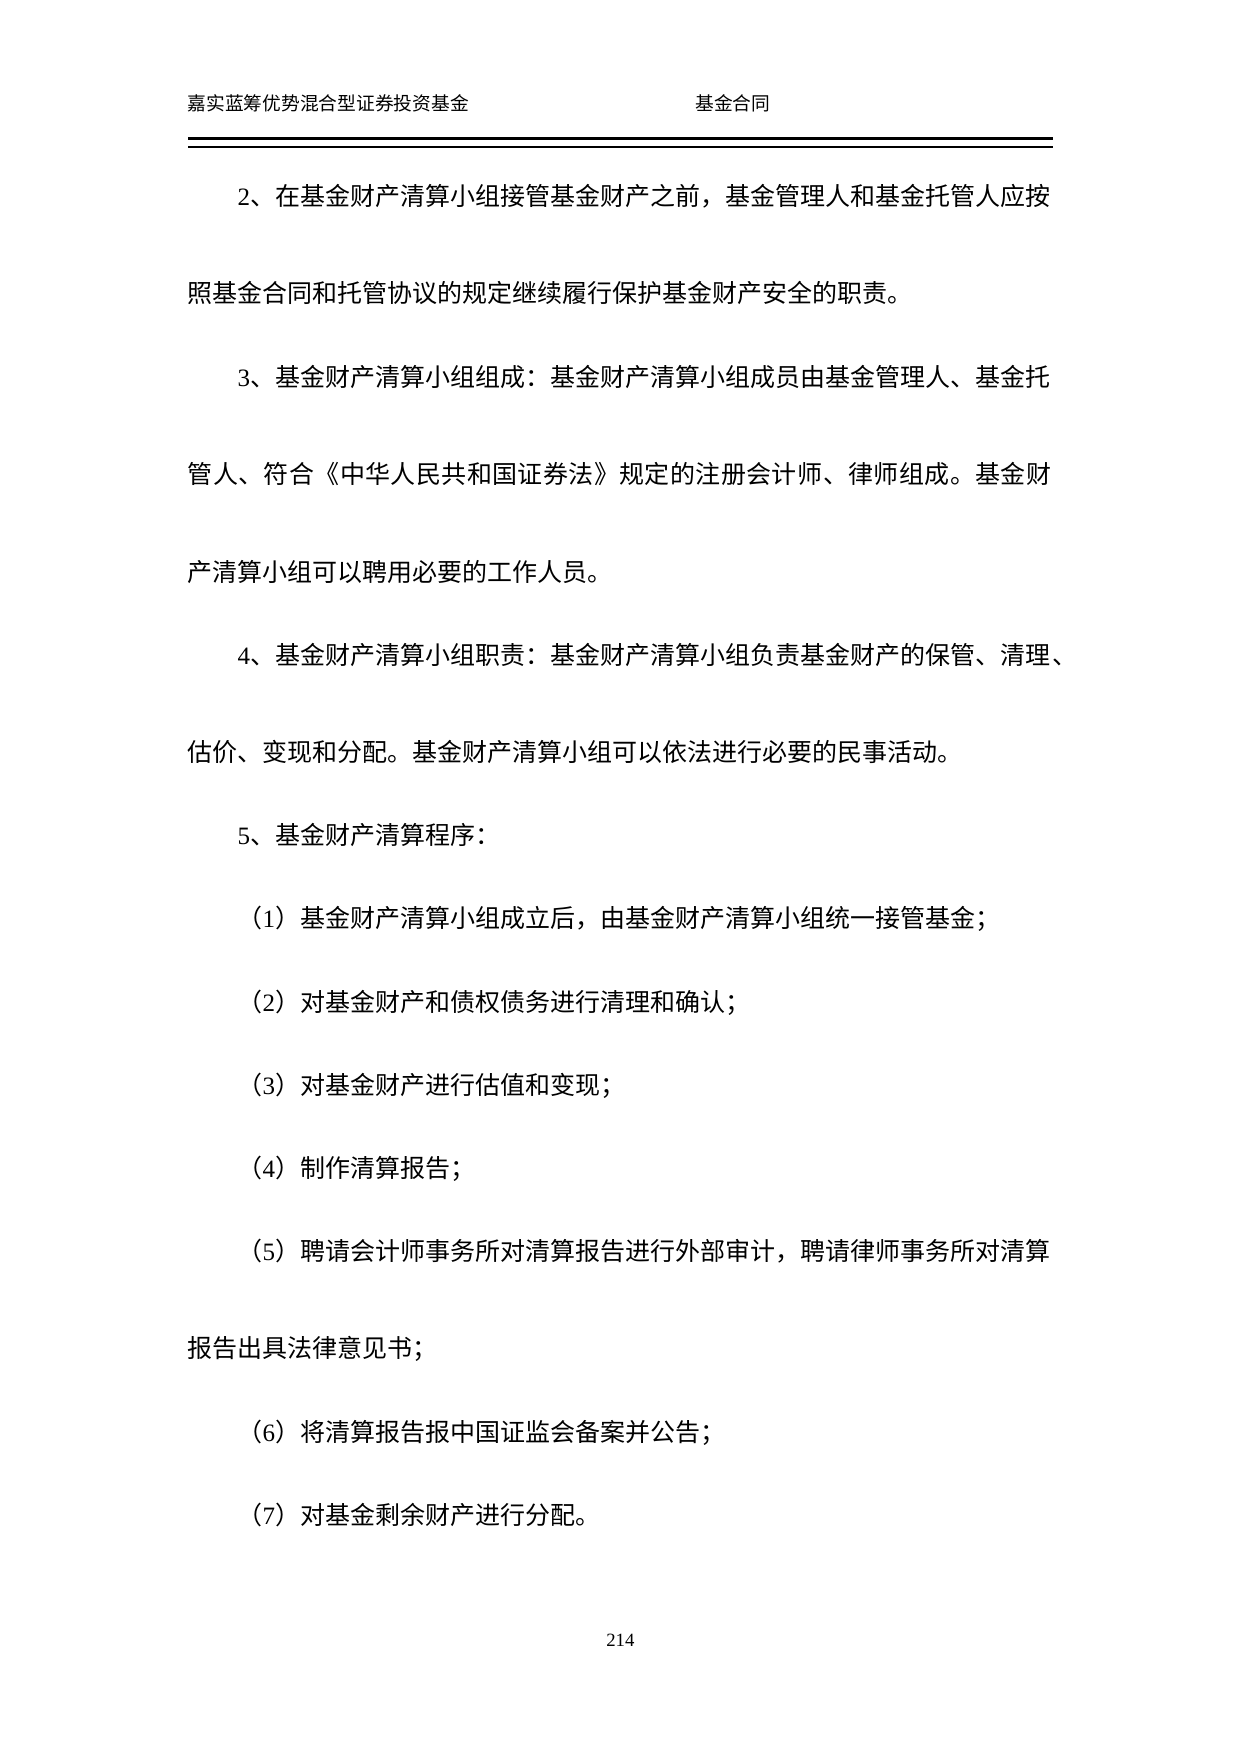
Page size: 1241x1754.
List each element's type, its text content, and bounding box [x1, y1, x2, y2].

text （2）对基金财产和债权债务进行清理和确认； [187, 968, 1053, 1033]
text （7）对基金剩余财产进行分配。 [187, 1481, 1053, 1546]
text （5）聘请会计师事务所对清算报告进行外部审计，聘请律师事务所对清算报告出具法律意见书； [187, 1217, 1053, 1379]
text （3）对基金财产进行估值和变现； [187, 1051, 1053, 1116]
text （4）制作清算报告； [187, 1134, 1053, 1199]
text 3、基金财产清算小组组成：基金财产清算小组成员由基金管理人、基金托管人、符合《中华人民共和国证券法》规定的注册会计师、律师组成。基金财产清算小组可以聘用必要的工作人员。 [187, 343, 1053, 603]
text 5、基金财产清算程序： [187, 801, 1053, 866]
text （1）基金财产清算小组成立后，由基金财产清算小组统一接管基金； [187, 884, 1053, 949]
text （6）将清算报告报中国证监会备案并公告； [187, 1398, 1053, 1463]
text 4、基金财产清算小组职责：基金财产清算小组负责基金财产的保管、清理、估价、变现和分配。基金财产清算小组可以依法进行必要的民事活动。 [187, 621, 1053, 783]
text 2、在基金财产清算小组接管基金财产之前，基金管理人和基金托管人应按照基金合同和托管协议的规定继续履行保护基金财产安全的职责。 [187, 162, 1053, 324]
